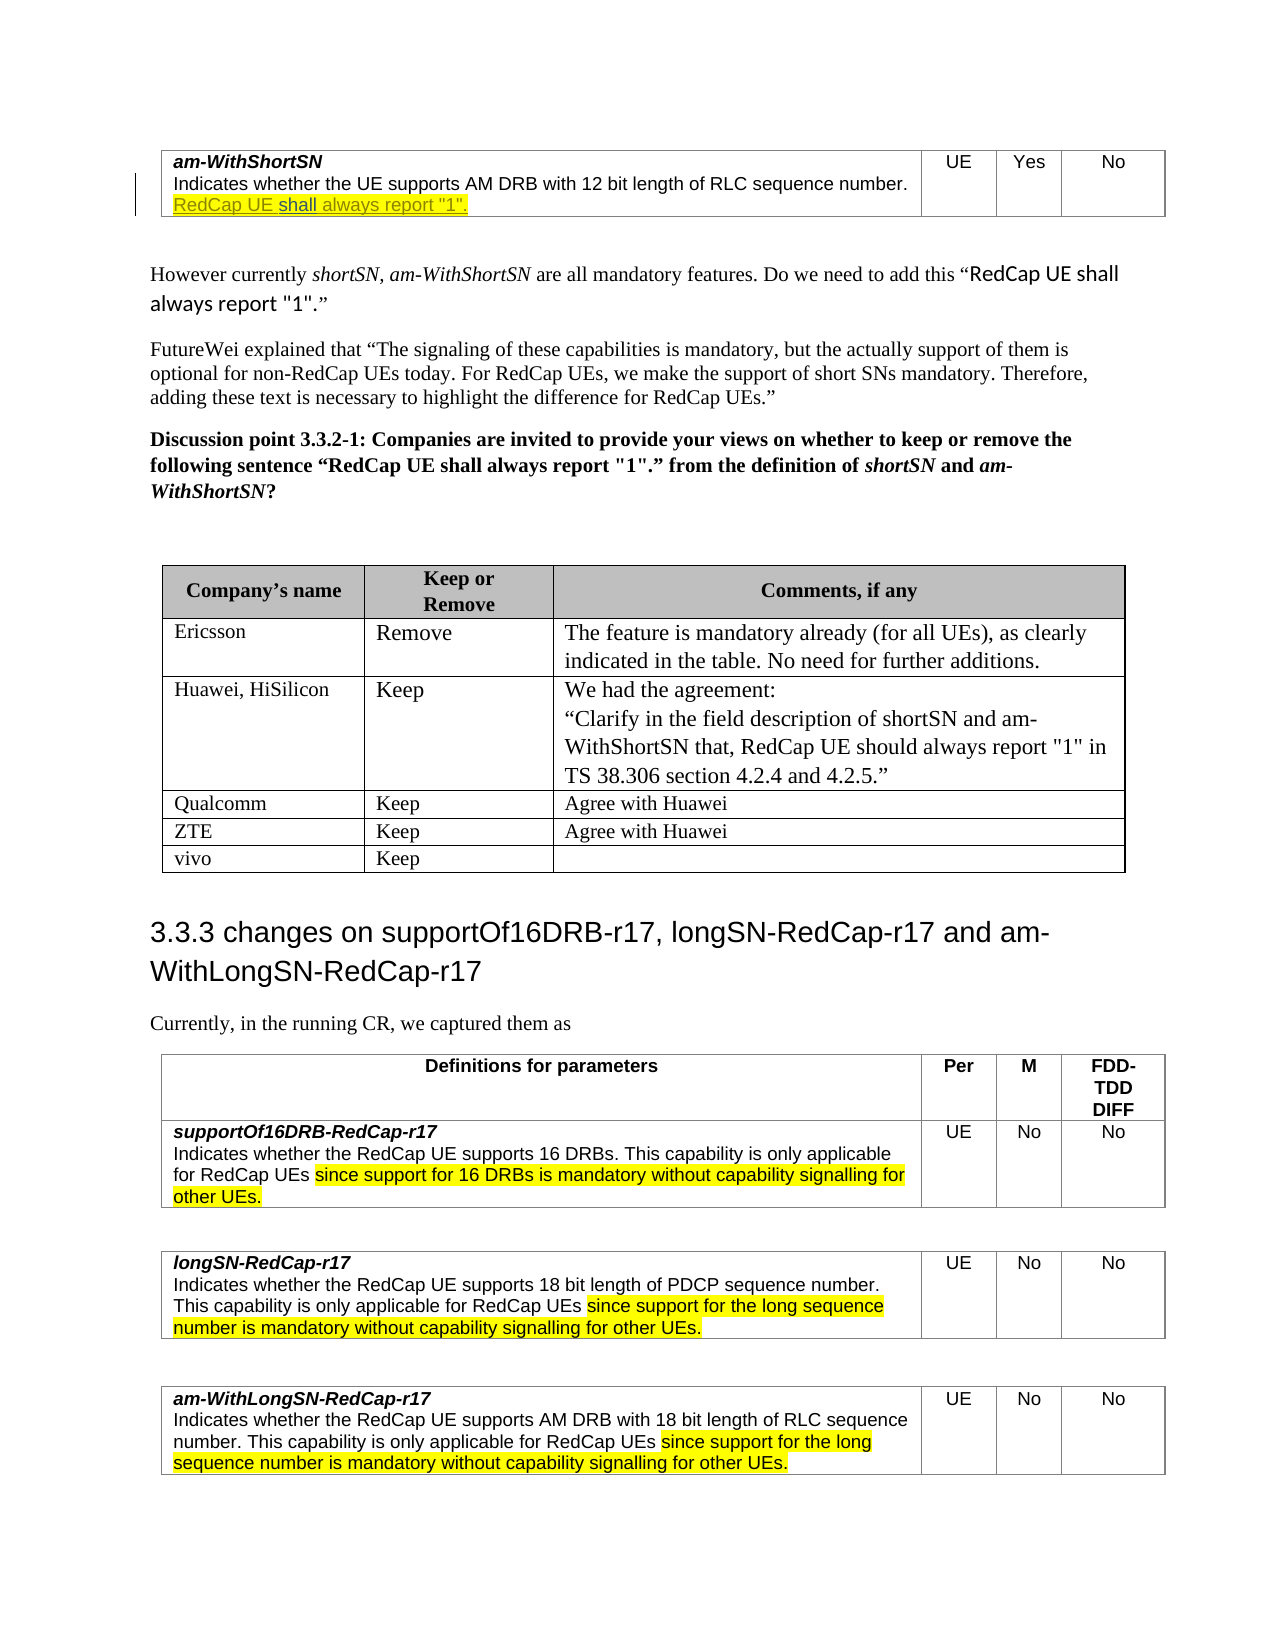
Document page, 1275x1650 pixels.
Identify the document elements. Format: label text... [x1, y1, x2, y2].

table_header am-WithShortSN Indicates whether the UE supports AM DRB with 12 bit length of RLC sequence number. [162, 151, 921, 216]
table_header longSN-RedCap-r17 Indicates whether the RedCap UE supports 18 bit length of PDCP sequence number. This capability is only applicable for RedCap UEs since support for the long sequence number is mandatory without capability signalling for other UEs. [162, 1252, 921, 1338]
table_header No [1062, 1252, 1164, 1338]
table_cell The feature is mandatory already (for all UEs), as clearly indicated in the table. No need for further additions. [554, 619, 1124, 676]
table_cell Keep [365, 846, 553, 872]
table_cell Keep [365, 819, 553, 845]
table_header No [997, 1387, 1061, 1473]
table_header No [1062, 1387, 1164, 1473]
table_cell Agree with Huawei [554, 791, 1124, 817]
table_cell Keep [365, 677, 553, 790]
table_header Definitions for parameters [162, 1055, 921, 1120]
table_header UE [922, 1387, 996, 1473]
table_header Keep or Remove [365, 566, 553, 618]
text Discussion point 3.3.2-1: Companies are invited to provide your views on whether to keep or remove the following sentence “RedCap UE shall always report "1".” from the definition of shortSN and am-WithShortSN? [150, 427, 1125, 503]
table_cell Qualcomm [163, 791, 364, 817]
table_cell We had the agreement: “Clarify in the field description of shortSN and am-WithShortSN that, RedCap UE should always report "1" in TS 38.306 section 4.2.4 and 4.2.5.” [554, 677, 1124, 790]
table_cell No [997, 1121, 1061, 1207]
table_cell Keep [365, 791, 553, 817]
text Currently, in the running CR, we captured them as [150, 1011, 1125, 1035]
table_cell UE [922, 1121, 996, 1207]
table_header UE [922, 1252, 996, 1338]
table_header FDD-TDD DIFF [1062, 1055, 1164, 1120]
text However currently shortSN, am-WithShortSN are all mandatory features. Do we need to add this “RedCap UE shall always report "1".” [150, 259, 1125, 318]
table_cell Agree with Huawei [554, 819, 1124, 845]
text FutureWei explained that “The signaling of these capabilities is mandatory, but the actually support of them is optional for non-RedCap UEs today. For RedCap UEs, we make the support of short SNs mandatory. Therefore, adding these text is necessary to highlight the difference for RedCap UEs.” [150, 336, 1125, 409]
table_cell Remove [365, 619, 553, 676]
table_cell [554, 846, 1124, 872]
table_header No [997, 1252, 1061, 1338]
table_cell Huawei, HiSilicon [163, 677, 364, 790]
subtitle 3.3.3 changes on supportOf16DRB-r17, longSN-RedCap-r17 and am-WithLongSN-RedCap-r17 [150, 916, 1125, 988]
table_header Yes [997, 151, 1061, 216]
table_header Company’s name [163, 566, 364, 618]
table_header M [997, 1055, 1061, 1120]
table_cell supportOf16DRB-RedCap-r17 Indicates whether the RedCap UE supports 16 DRBs. This capability is only applicable for RedCap UEs since support for 16 DRBs is mandatory without capability signalling for other UEs. [162, 1121, 921, 1207]
table_cell ZTE [163, 819, 364, 845]
table_cell Ericsson [163, 619, 364, 676]
table_header am-WithLongSN-RedCap-r17 Indicates whether the RedCap UE supports AM DRB with 18 bit length of RLC sequence number. This capability is only applicable for RedCap UEs since support for the long sequence number is mandatory without capability signalling for other UEs. [162, 1387, 921, 1473]
table_cell No [1062, 1121, 1164, 1207]
table_header Per [922, 1055, 996, 1120]
table_header Comments, if any [554, 566, 1124, 618]
table_header UE [922, 151, 996, 216]
table_cell vivo [163, 846, 364, 872]
table_header No [1062, 151, 1164, 216]
